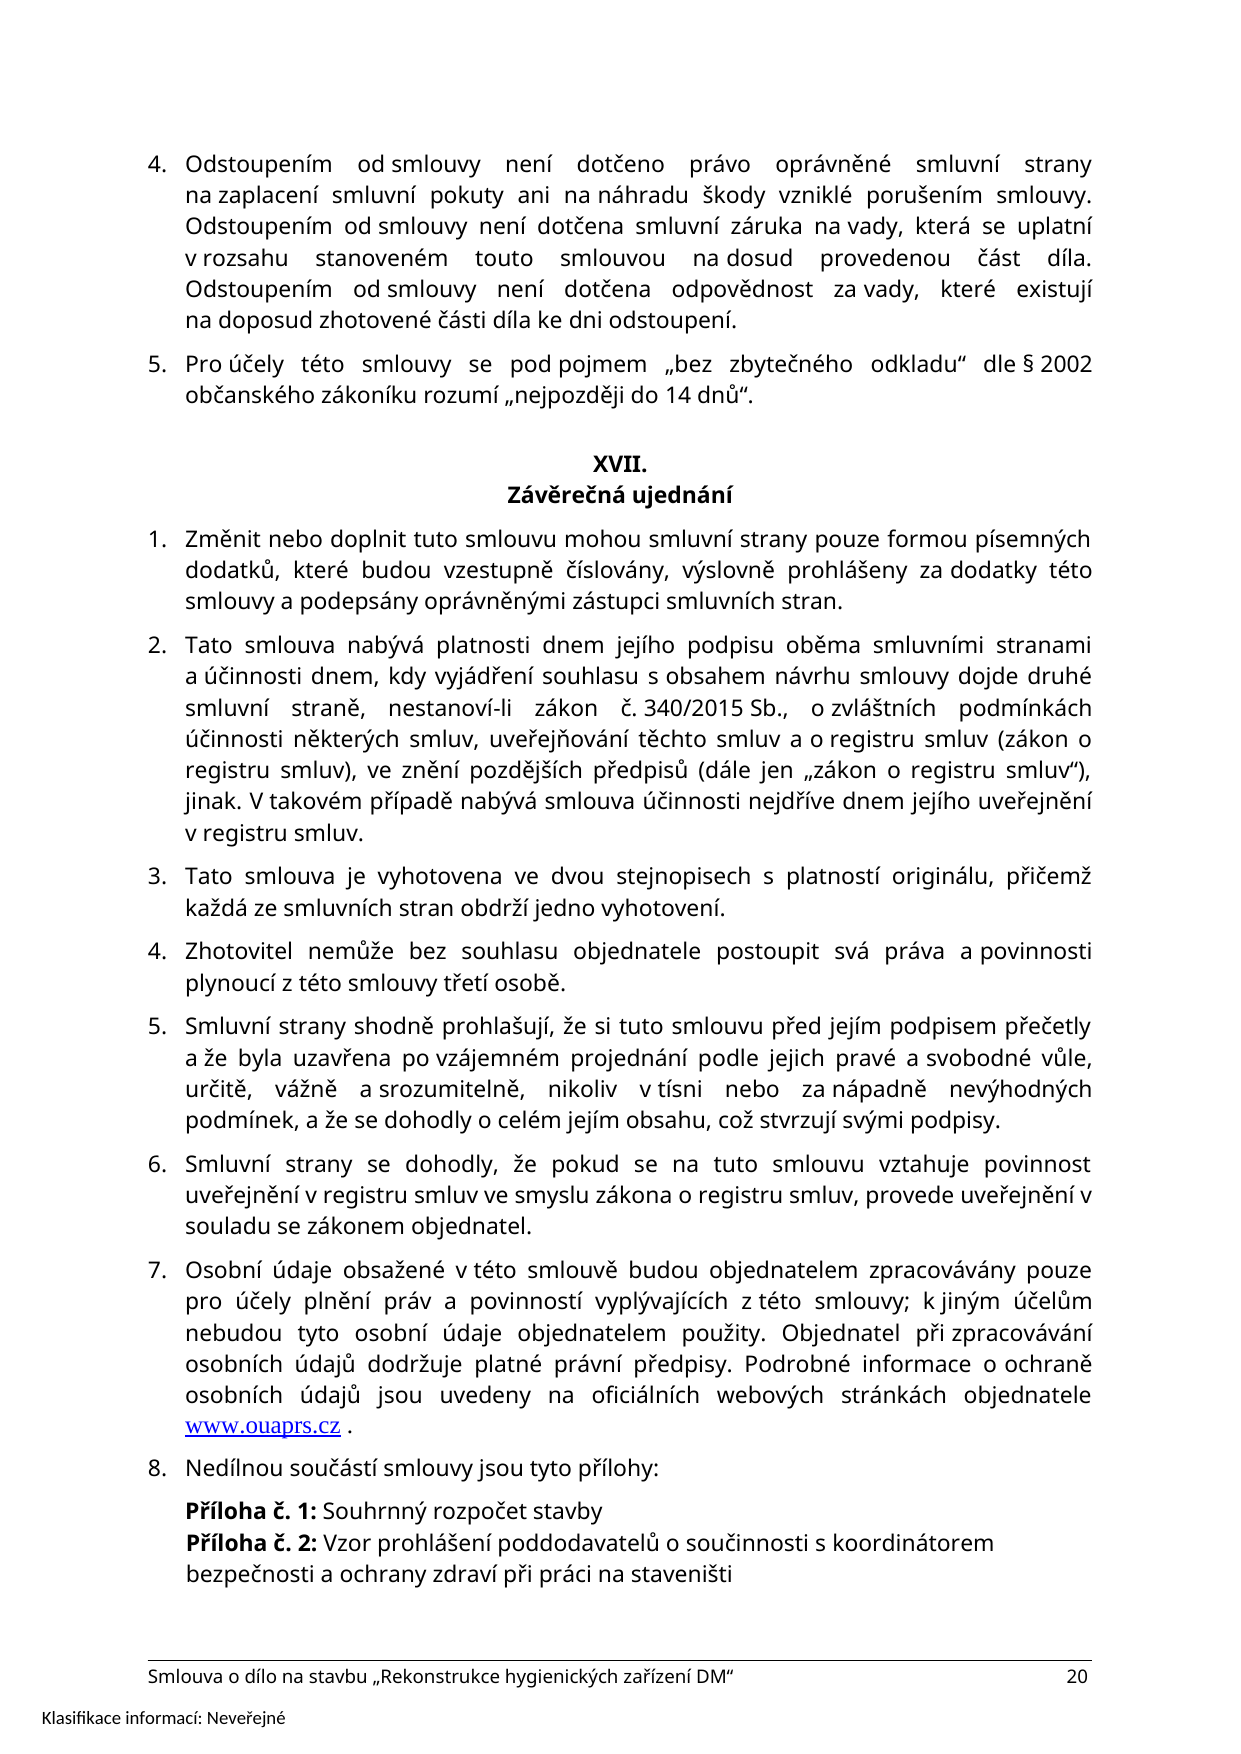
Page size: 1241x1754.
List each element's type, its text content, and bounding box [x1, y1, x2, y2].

text Příloha č. 1: Souhrnný rozpočet stavby [148, 1495, 1092, 1526]
list Osobní údaje obsažené v této smlouvě budou objednatelem zpracovávány pouze pro účely plnění práv a povinností vyplývajících z této smlouvy; k jiným účelům nebudou tyto osobní údaje objednatelem použity. Objednatel při zpracovávání osobních údajů dodržuje platné právní předpisy. Podrobné informace o ochraně osobních údajů jsou uvedeny na oficiálních webových stránkách objednatele www.ouaprs.cz . [148, 1254, 1092, 1439]
list Smluvní strany se dohodly, že pokud se na tuto smlouvu vztahuje povinnost uveřejnění v registru smluv ve smyslu zákona o registru smluv, provede uveřejnění v souladu se zákonem objednatel. [148, 1148, 1092, 1241]
list Pro účely této smlouvy se pod pojmem „bez zbytečného odkladu“ dle § 2002 občanského zákoníku rozumí „nejpozději do 14 dnů“. [148, 348, 1092, 410]
text XVII. Závěrečná ujednání [148, 448, 1092, 510]
list Zhotovitel nemůže bez souhlasu objednatele postoupit svá práva a povinnosti plynoucí z této smlouvy třetí osobě. [148, 935, 1092, 998]
list Nedílnou součástí smlouvy jsou tyto přílohy: [148, 1451, 1092, 1483]
list Změnit nebo doplnit tuto smlouvu mohou smluvní strany pouze formou písemných dodatků, které budou vzestupně číslovány, výslovně prohlášeny za dodatky této smlouvy a podepsány oprávněnými zástupci smluvních stran. [148, 523, 1092, 616]
text Příloha č. 2: Vzor prohlášení poddodavatelů o součinnosti s koordinátorem bezpečnosti a ochrany zdraví při práci na staveništi [183, 1526, 1092, 1589]
list Tato smlouva nabývá platnosti dnem jejího podpisu oběma smluvními stranami a účinnosti dnem, kdy vyjádření souhlasu s obsahem návrhu smlouvy dojde druhé smluvní straně, nestanoví-li zákon č. 340/2015 Sb., o zvláštních podmínkách účinnosti některých smluv, uveřejňování těchto smluv a o registru smluv (zákon o registru smluv), ve znění pozdějších předpisů (dále jen „zákon o registru smluv“), jinak. V takovém případě nabývá smlouva účinnosti nejdříve dnem jejího uveřejnění v registru smluv. [148, 629, 1092, 848]
list Smluvní strany shodně prohlašují, že si tuto smlouvu před jejím podpisem přečetly a že byla uzavřena po vzájemném projednání podle jejich pravé a svobodné vůle, určitě, vážně a srozumitelně, nikoliv v tísni nebo za nápadně nevýhodných podmínek, a že se dohodly o celém jejím obsahu, což stvrzují svými podpisy. [148, 1010, 1092, 1135]
list Tato smlouva je vyhotovena ve dvou stejnopisech s platností originálu, přičemž každá ze smluvních stran obdrží jedno vyhotovení. [148, 860, 1092, 923]
list Odstoupením od smlouvy není dotčeno právo oprávněné smluvní strany na zaplacení smluvní pokuty ani na náhradu škody vzniklé porušením smlouvy. Odstoupením od smlouvy není dotčena smluvní záruka na vady, která se uplatní v rozsahu stanoveném touto smlouvou na dosud provedenou část díla. Odstoupením od smlouvy není dotčena odpovědnost za vady, které existují na doposud zhotovené části díla ke dni odstoupení. [148, 148, 1092, 335]
